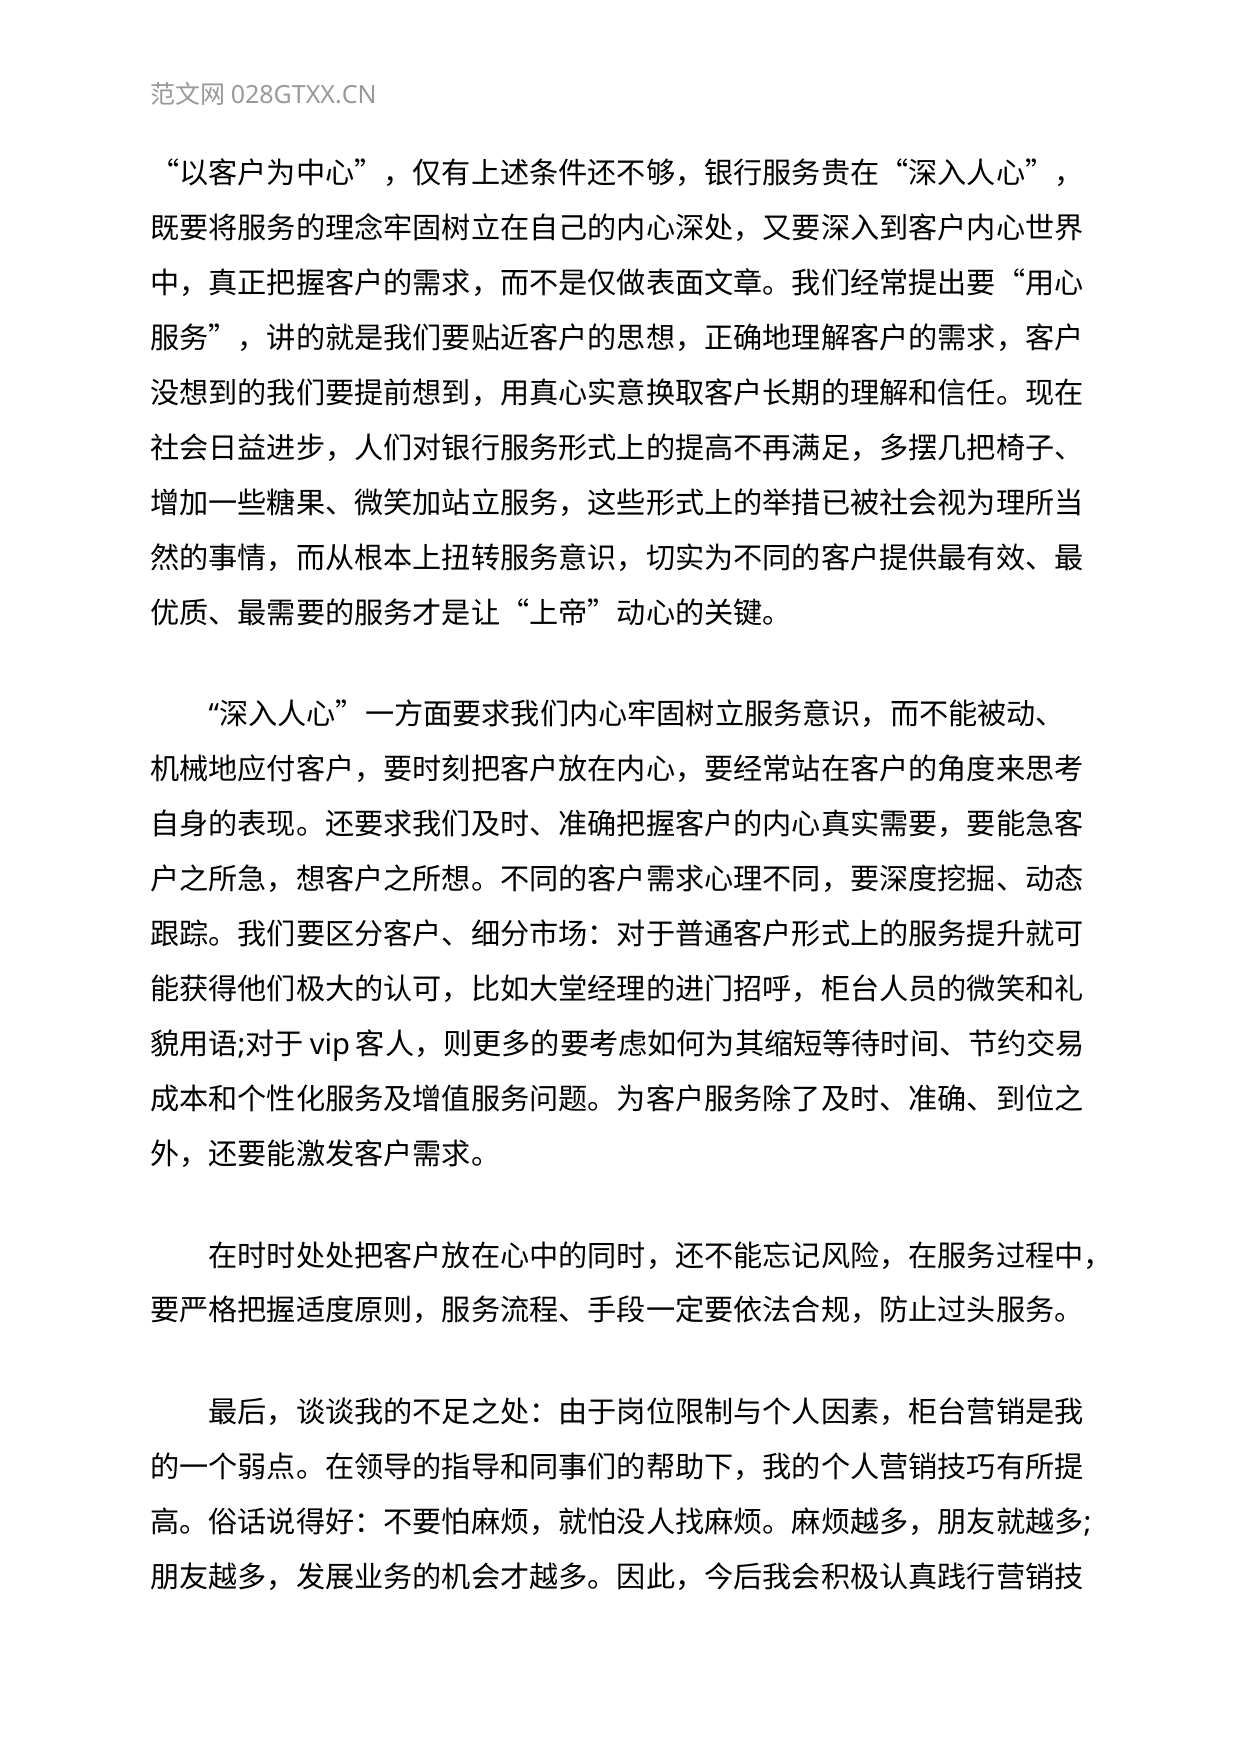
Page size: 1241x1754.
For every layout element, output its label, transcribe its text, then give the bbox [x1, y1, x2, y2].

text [150, 1389, 1090, 1596]
text 在时时处处把客户放在心中的同时，还不能忘记风险，在服务过程中，要严格把握适度原则，服务流程、手段一定要依法合规，防止过头服务。 [150, 1232, 1090, 1329]
text “深入人心”一方面要求我们内心牢固树立服务意识，而不能被动、机械地应付客户，要时刻把客户放在内心，要经常站在客户的角度来思考自身的表现。还要求我们及时、准确把握客户的内心真实需要，要能急客户之所急，想客户之所想。不同的客户需求心理不同，要深度挖掘、动态跟踪。我们要区分客户、细分市场：对于普通客户形式上的服务提升就可能获得他们极大的认可，比如大堂经理的进门招呼，柜台人员的微笑和礼貌用语;对于vip客人，则更多的要考虑如何为其缩短等待时间、节约交易成本和个性化服务及增值服务问题。为客户服务除了及时、准确、到位之外，还要能激发客户需求。 [150, 691, 1090, 1173]
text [150, 150, 1090, 631]
